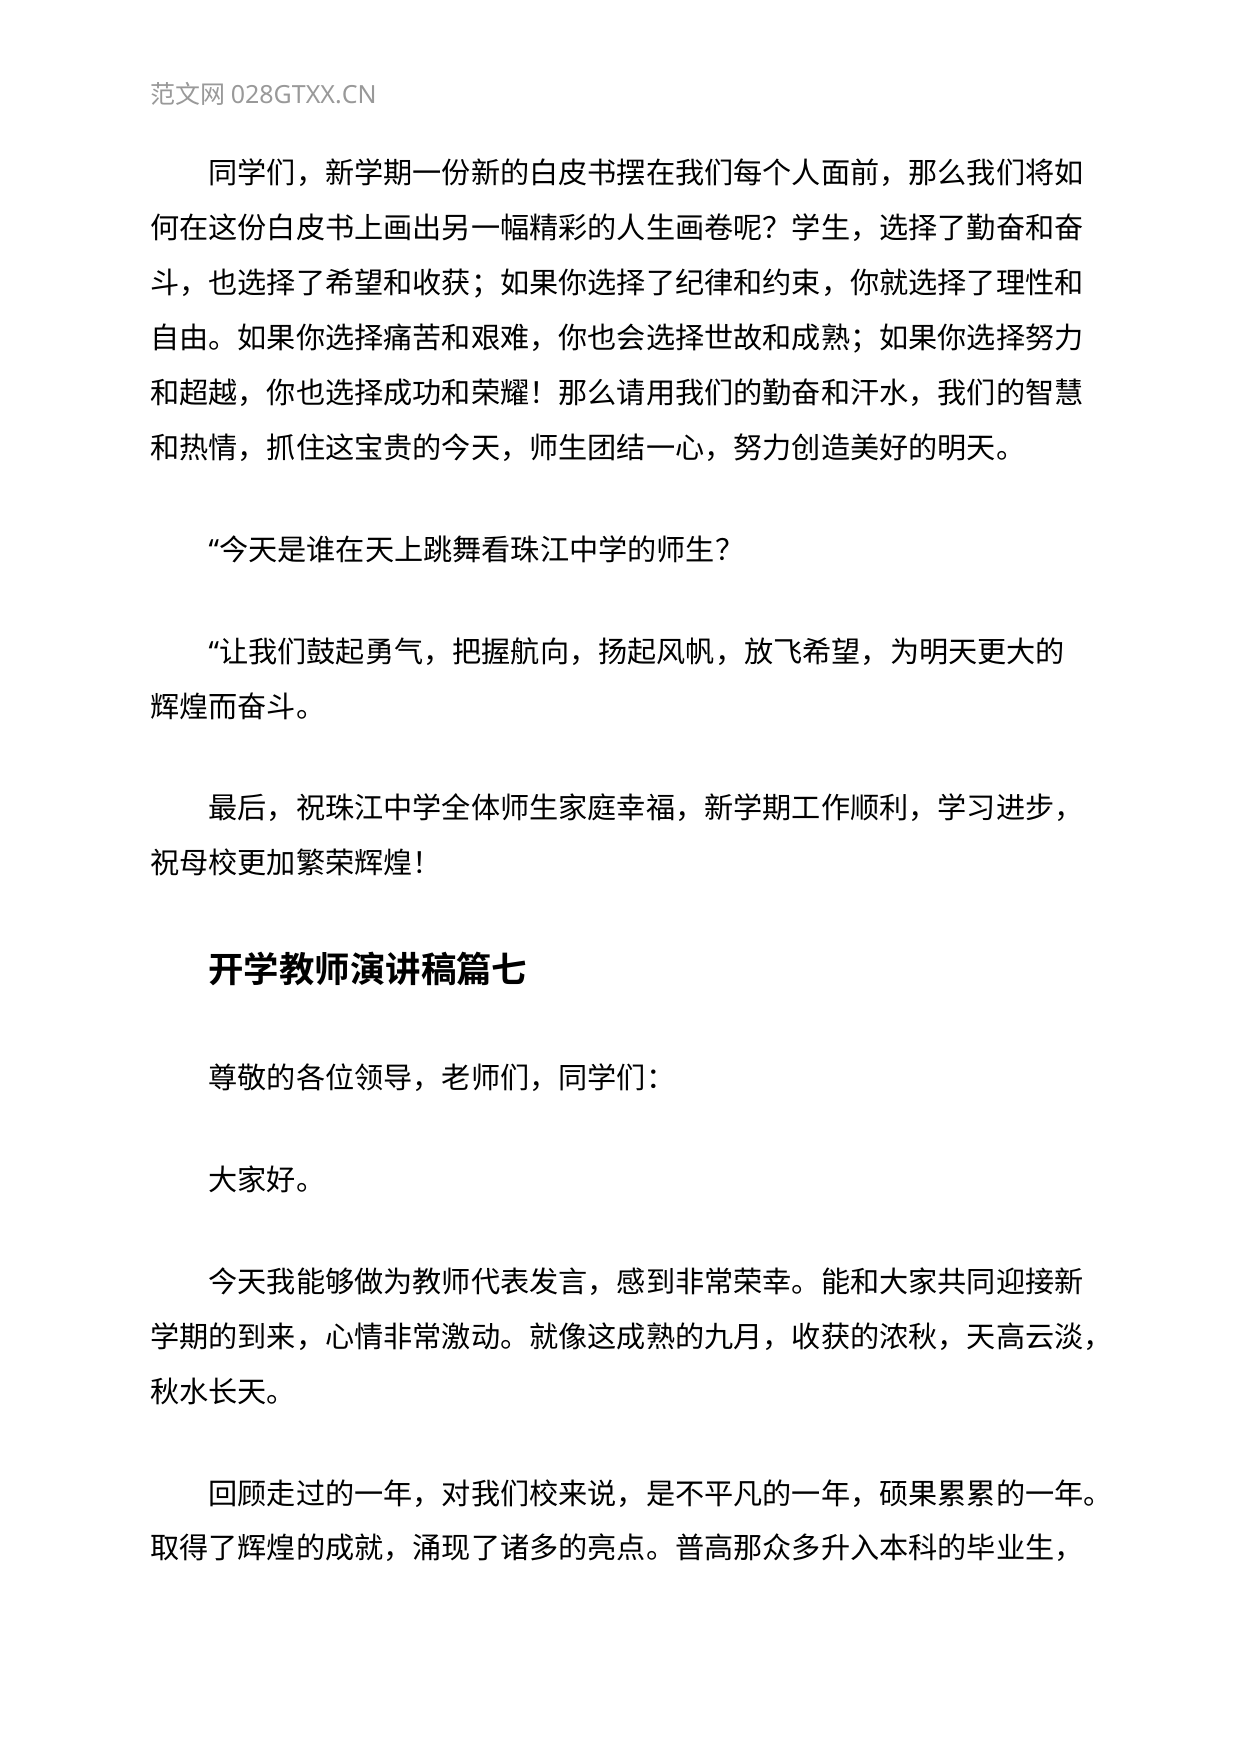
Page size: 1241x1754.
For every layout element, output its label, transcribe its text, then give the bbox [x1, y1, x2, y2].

text 开学教师演讲稿篇七 [150, 942, 1090, 993]
text 今天我能够做为教师代表发言，感到非常荣幸。能和大家共同迎接新学期的到来，心情非常激动。就像这成熟的九月，收获的浓秋，天高云淡，秋水长天。 [150, 1259, 1090, 1411]
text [150, 1470, 1090, 1567]
text 大家好。 [150, 1157, 1090, 1199]
text 最后，祝珠江中学全体师生家庭幸福，新学期工作顺利，学习进步，祝母校更加繁荣辉煌！ [150, 785, 1090, 882]
text 尊敬的各位领导，老师们，同学们： [150, 1055, 1090, 1097]
text 同学们，新学期一份新的白皮书摆在我们每个人面前，那么我们将如何在这份白皮书上画出另一幅精彩的人生画卷呢？学生，选择了勤奋和奋斗，也选择了希望和收获；如果你选择了纪律和约束，你就选择了理性和自由。如果你选择痛苦和艰难，你也会选择世故和成熟；如果你选择努力和超越，你也选择成功和荣耀！那么请用我们的勤奋和汗水，我们的智慧和热情，抓住这宝贵的今天，师生团结一心，努力创造美好的明天。 [150, 150, 1090, 467]
text “让我们鼓起勇气，把握航向，扬起风帆，放飞希望，为明天更大的辉煌而奋斗。 [150, 628, 1090, 726]
text “今天是谁在天上跳舞看珠江中学的师生？ [150, 526, 1090, 569]
